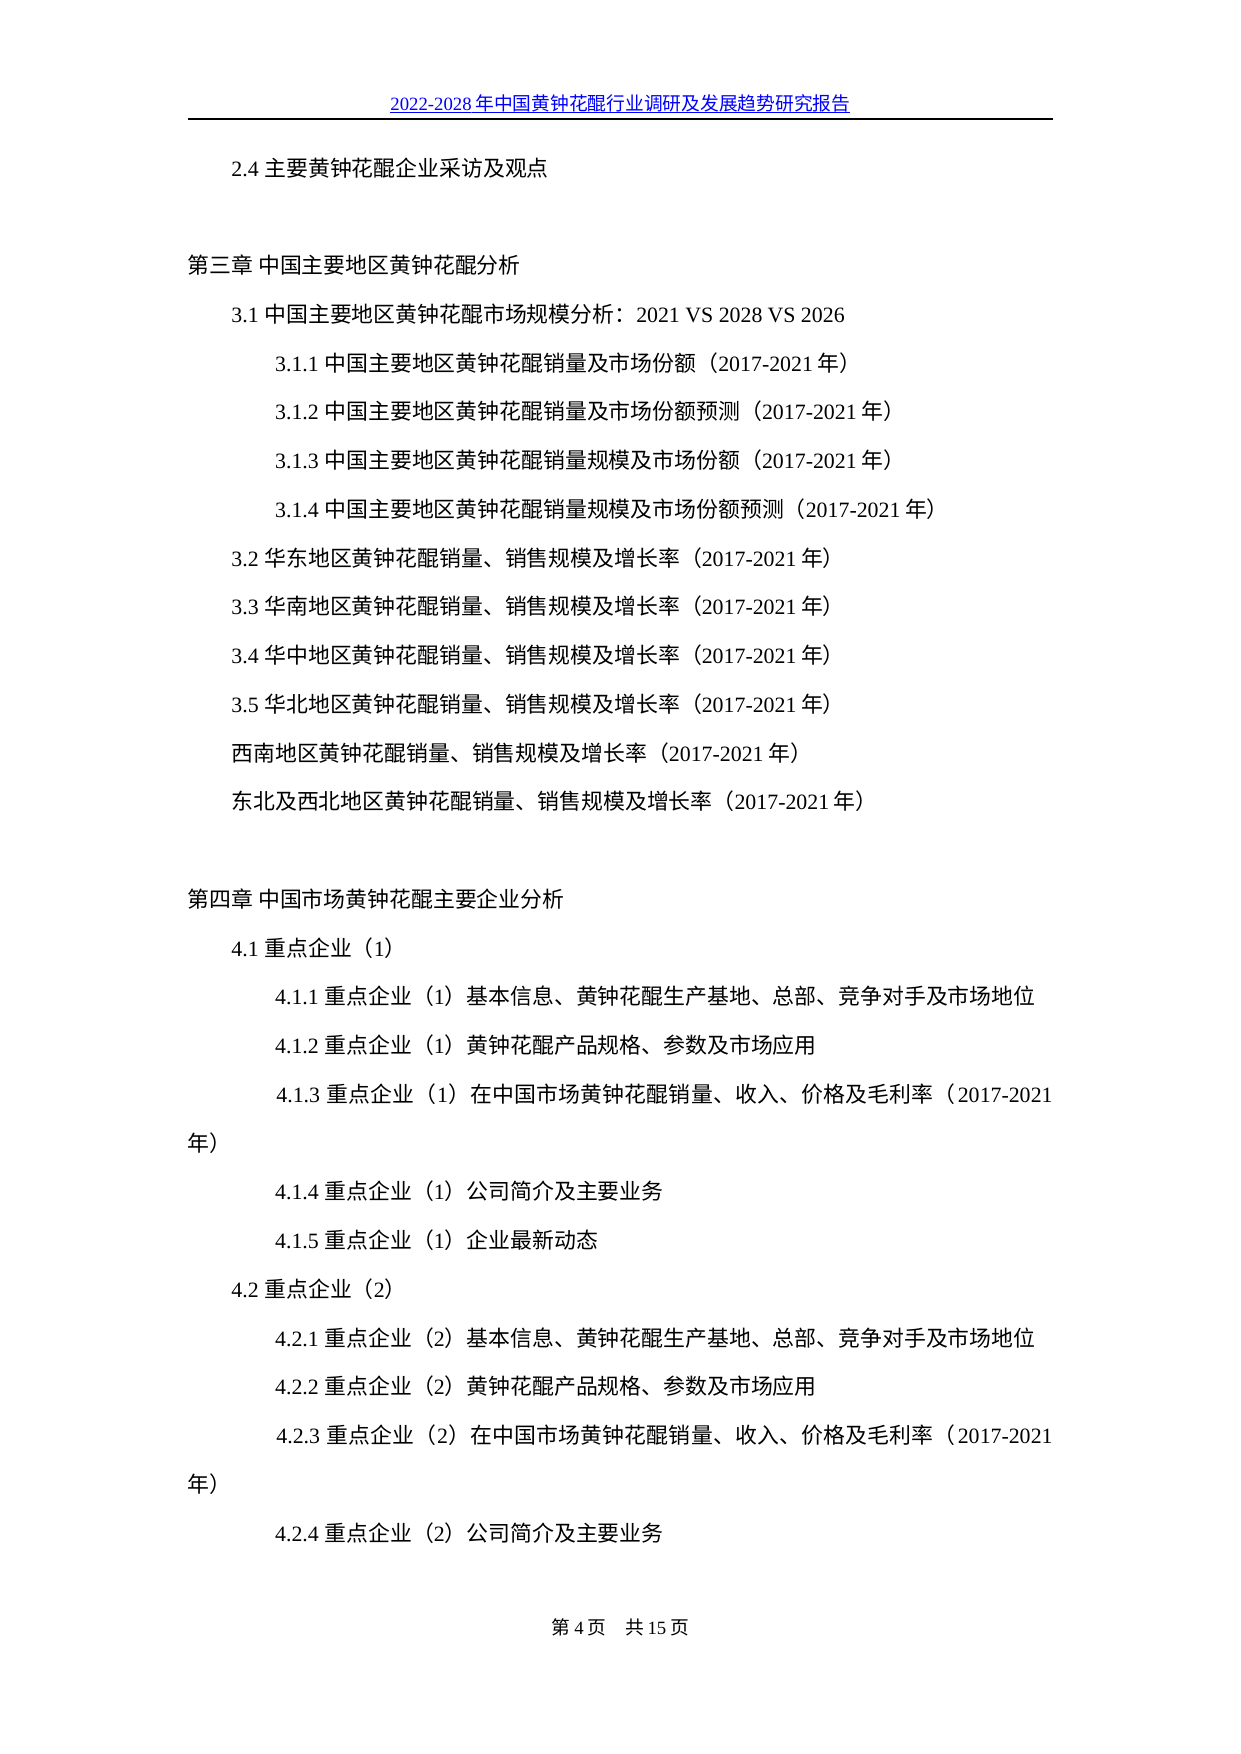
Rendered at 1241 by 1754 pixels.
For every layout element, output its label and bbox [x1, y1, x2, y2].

text [187, 150, 1053, 1548]
